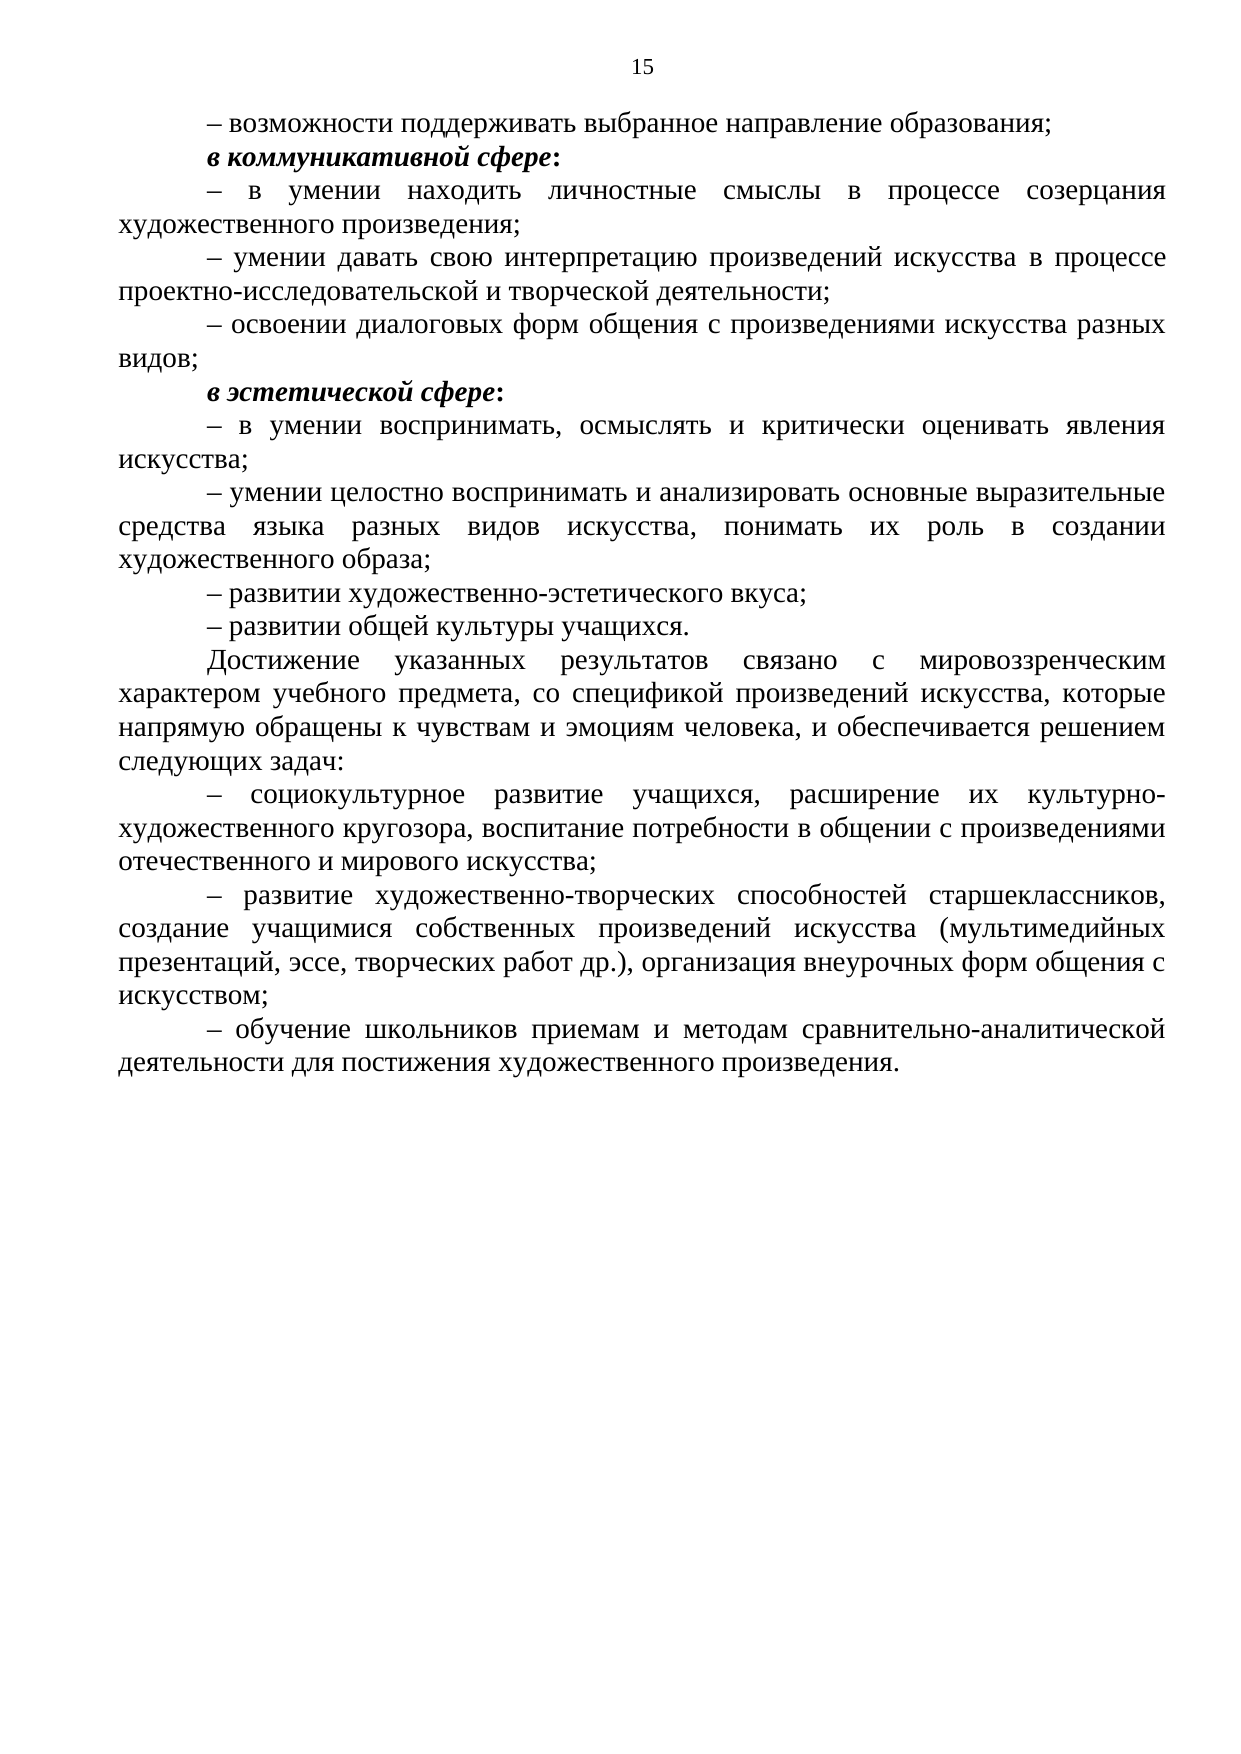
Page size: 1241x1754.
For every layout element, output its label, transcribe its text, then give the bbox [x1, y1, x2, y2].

text – умении целостно воспринимать и анализировать основные выразительные средства языка разных видов искусства, понимать их роль в создании художественного образа; [118, 474, 1166, 575]
text Достижение указанных результатов связано с мировоззренческим характером учебного предмета, со спецификой произведений искусства, которые напрямую обращены к чувствам и эмоциям человека, и обеспечивается решением следующих задач: [118, 642, 1166, 776]
text в коммуникативной сфере: [118, 139, 1166, 172]
text в эстетической сфере: [118, 374, 1166, 407]
text – развитии художественно-эстетического вкуса; [118, 575, 1166, 608]
text – развитии общей культуры учащихся. [118, 608, 1166, 642]
text – в умении находить личностные смыслы в процессе созерцания художественного произведения; [118, 172, 1166, 239]
text – в умении воспринимать, осмыслять и критически оценивать явления искусства; [118, 407, 1166, 474]
text – возможности поддерживать выбранное направление образования; [118, 105, 1166, 139]
text – развитие художественно-творческих способностей старшеклассников, создание учащимися собственных произведений искусства (мультимедийных презентаций, эссе, творческих работ др.), организация внеурочных форм общения с искусством; [118, 877, 1166, 1011]
text – социокультурное развитие учащихся, расширение их культурно-художественного кругозора, воспитание потребности в общении с произведениями отечественного и мирового искусства; [118, 776, 1166, 877]
text – обучение школьников приемам и методам сравнительно-аналитической деятельности для постижения художественного произведения. [118, 1011, 1166, 1078]
text – освоении диалоговых форм общения с произведениями искусства разных видов; [118, 307, 1166, 374]
text – умении давать свою интерпретацию произведений искусства в процессе проектно-исследовательской и творческой деятельности; [118, 239, 1166, 307]
